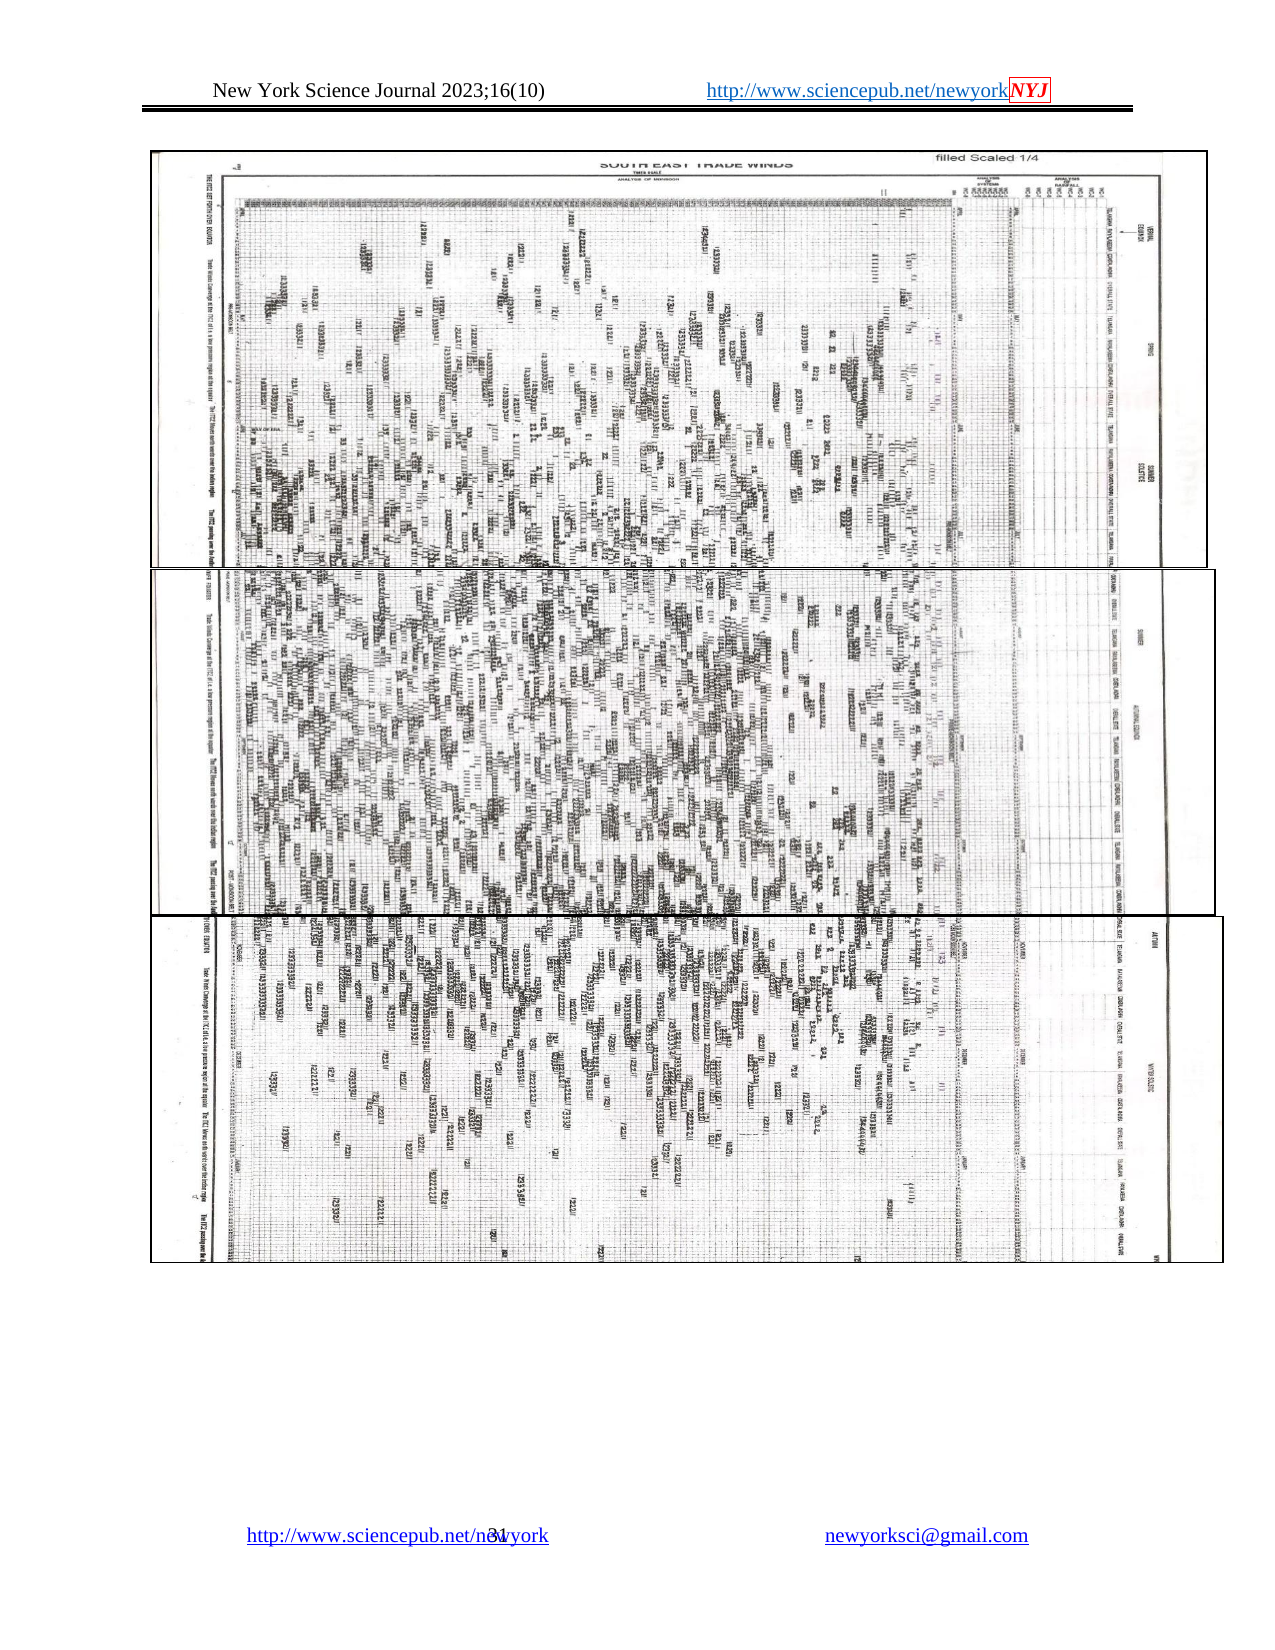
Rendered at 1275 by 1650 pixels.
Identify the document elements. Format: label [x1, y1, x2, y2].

picture [152, 917, 1222, 1262]
picture [152, 152, 1206, 567]
picture [152, 570, 1214, 914]
